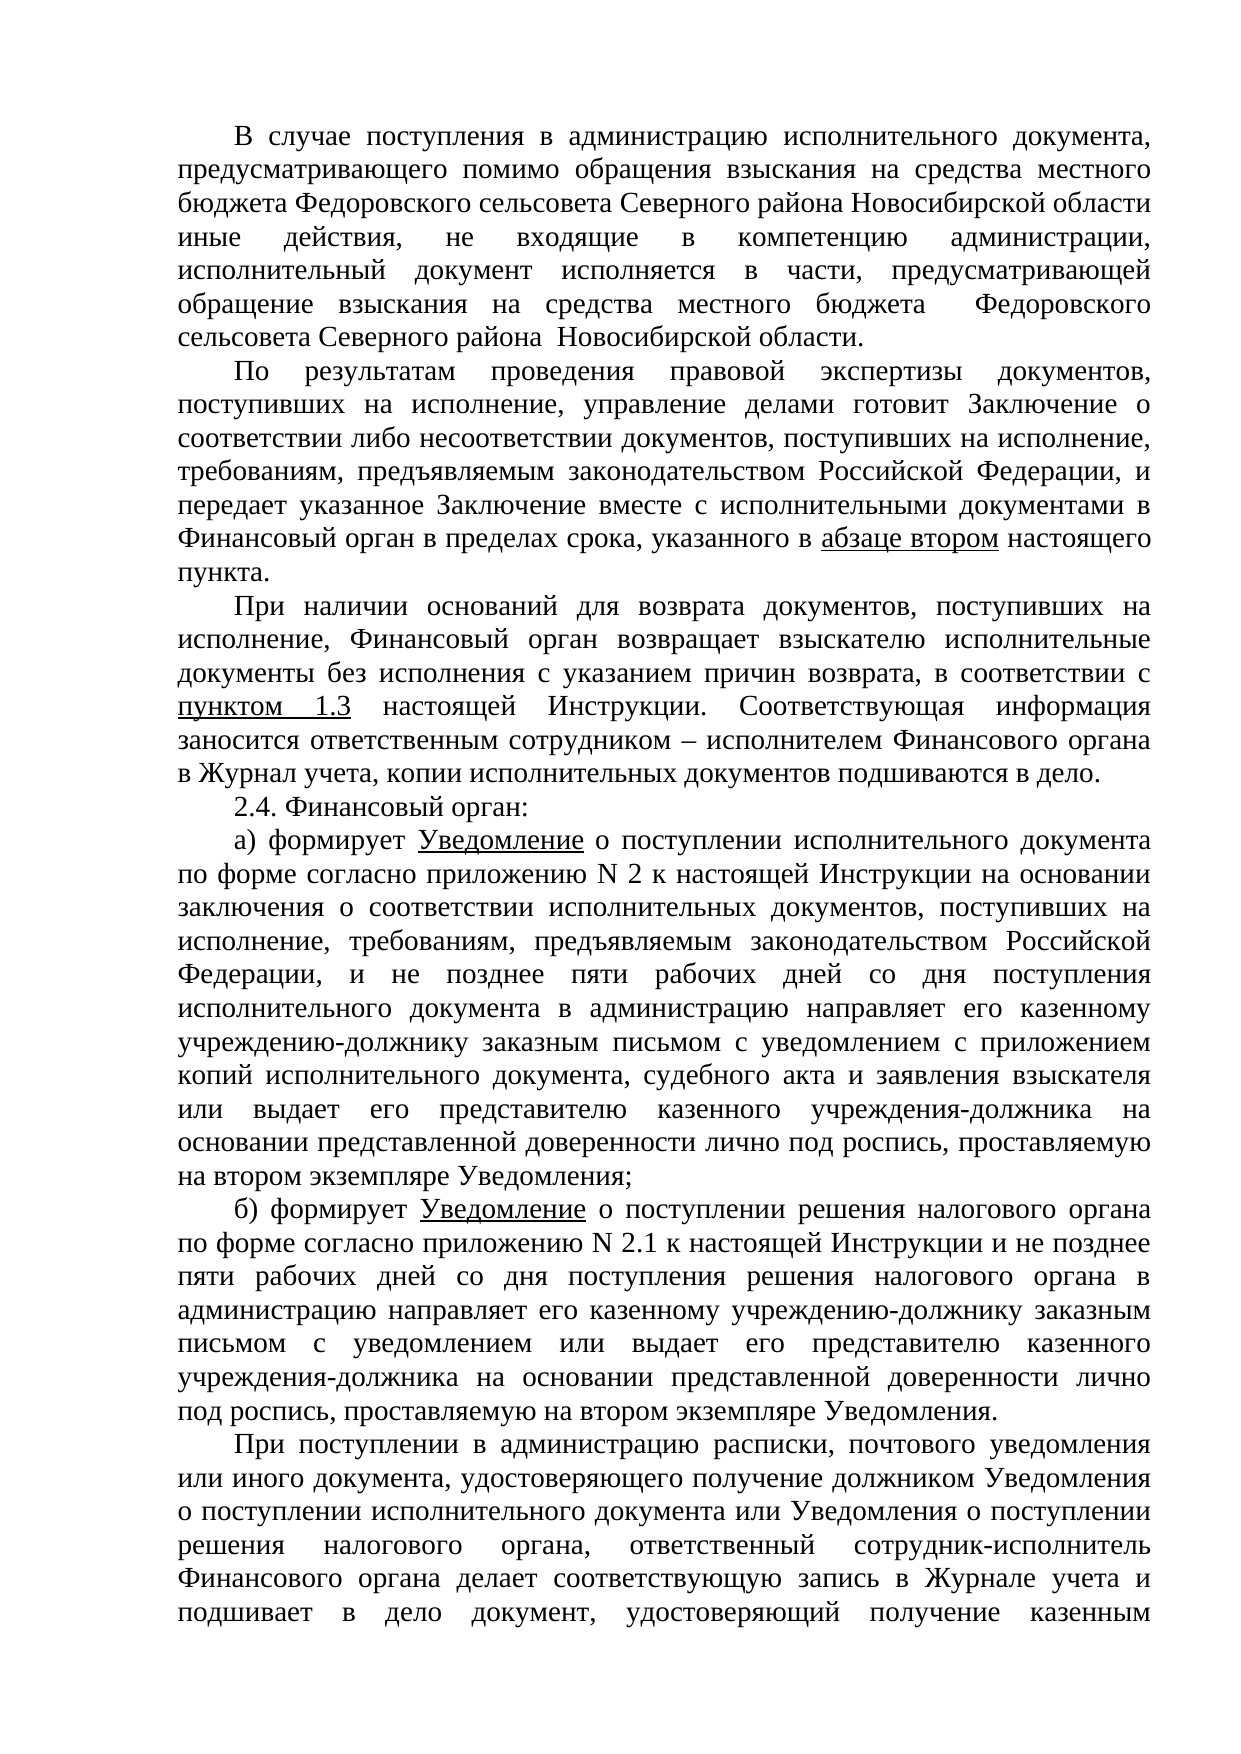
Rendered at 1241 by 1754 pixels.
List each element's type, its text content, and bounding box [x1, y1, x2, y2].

text В случае поступления в администрацию исполнительного документа, предусматривающего помимо обращения взыскания на средства местного бюджета Федоровского сельсовета Северного района Новосибирской области иные действия, не входящие в компетенцию администрации, исполнительный документ исполняется в части, предусматривающей обращение взыскания на средства местного бюджета Федоровского сельсовета Северного района Новосибирской области. [177, 118, 1152, 353]
text б) формирует Уведомление о поступлении решения налогового органа по форме согласно приложению N 2.1 к настоящей Инструкции и не позднее пяти рабочих дней со дня поступления решения налогового органа в администрацию направляет его казенному учреждению-должнику заказным письмом с уведомлением или выдает его представителю казенного учреждения-должника на основании представленной доверенности лично под роспись, проставляемую на втором экземпляре Уведомления. [177, 1191, 1152, 1426]
text При наличии оснований для возврата документов, поступивших на исполнение, Финансовый орган возвращает взыскателю исполнительные документы без исполнения с указанием причин возврата, в соответствии с пунктом 1.3 настоящей Инструкции. Соответствующая информация заносится ответственным сотрудником – исполнителем Финансового органа в Журнал учета, копии исполнительных документов подшиваются в дело. [177, 588, 1152, 789]
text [177, 1426, 1152, 1627]
text 2.4. Финансовый орган: [177, 789, 1152, 822]
text По результатам проведения правовой экспертизы документов, поступивших на исполнение, управление делами готовит Заключение о соответствии либо несоответствии документов, поступивших на исполнение, требованиям, предъявляемым законодательством Российской Федерации, и передает указанное Заключение вместе с исполнительными документами в Финансовый орган в пределах срока, указанного в абзаце втором настоящего пункта. [177, 353, 1152, 588]
text а) формирует Уведомление о поступлении исполнительного документа по форме согласно приложению N 2 к настоящей Инструкции на основании заключения о соответствии исполнительных документов, поступивших на исполнение, требованиям, предъявляемым законодательством Российской Федерации, и не позднее пяти рабочих дней со дня поступления исполнительного документа в администрацию направляет его казенному учреждению-должнику заказным письмом с уведомлением с приложением копий исполнительного документа, судебного акта и заявления взыскателя или выдает его представителю казенного учреждения-должника на основании представленной доверенности лично под роспись, проставляемую на втором экземпляре Уведомления; [177, 822, 1152, 1191]
